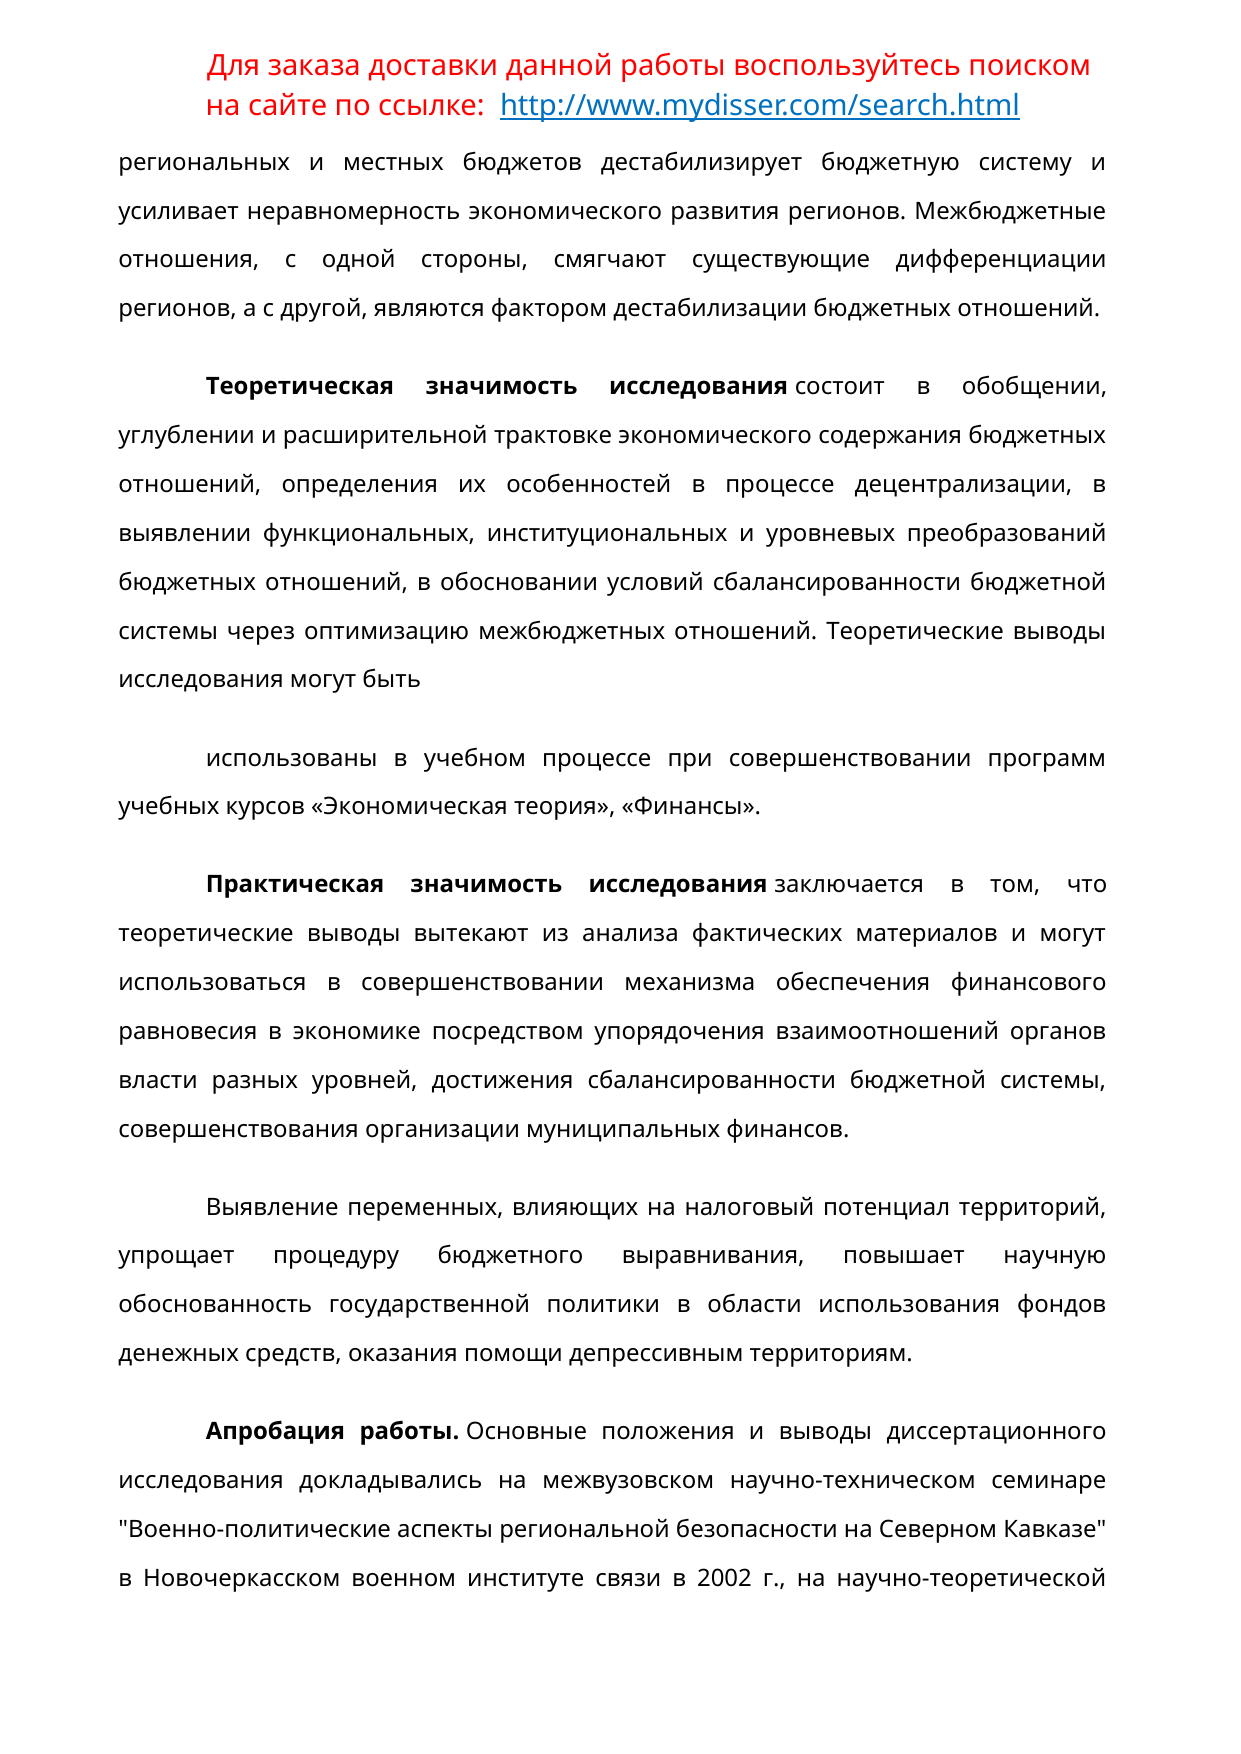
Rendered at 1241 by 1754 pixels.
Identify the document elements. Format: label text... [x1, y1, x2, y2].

text использованы в учебном процессе при совершенствовании программ учебных курсов «Экономическая теория», «Финансы». [118, 740, 1107, 822]
text Практическая значимость исследования заключается в том, что теоретические выводы вытекают из анализа фактических материалов и могут использоваться в совершенствовании механизма обеспечения финансового равновесия в экономике посредством упорядочения взаимоотношений органов власти разных уровней, достижения сбалансированности бюджетной системы, совершенствования организации муниципальных финансов. [118, 867, 1107, 1144]
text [118, 1414, 1107, 1593]
text Выявление переменных, влияющих на налоговый потенциал территорий, упрощает процедуру бюджетного выравнивания, повышает научную обоснованность государственной политики в области использования фондов денежных средств, оказания помощи депрессивным территориям. [118, 1189, 1107, 1369]
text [118, 144, 1107, 324]
text Теоретическая значимость исследования состоит в обобщении, углублении и расширительной трактовке экономического содержания бюджетных отношений, определения их особенностей в процессе децентрализации, в выявлении функциональных, институциональных и уровневых преобразований бюджетных отношений, в обосновании условий сбалансированности бюджетной системы через оптимизацию межбюджетных отношений. Теоретические выводы исследования могут быть [118, 369, 1107, 695]
